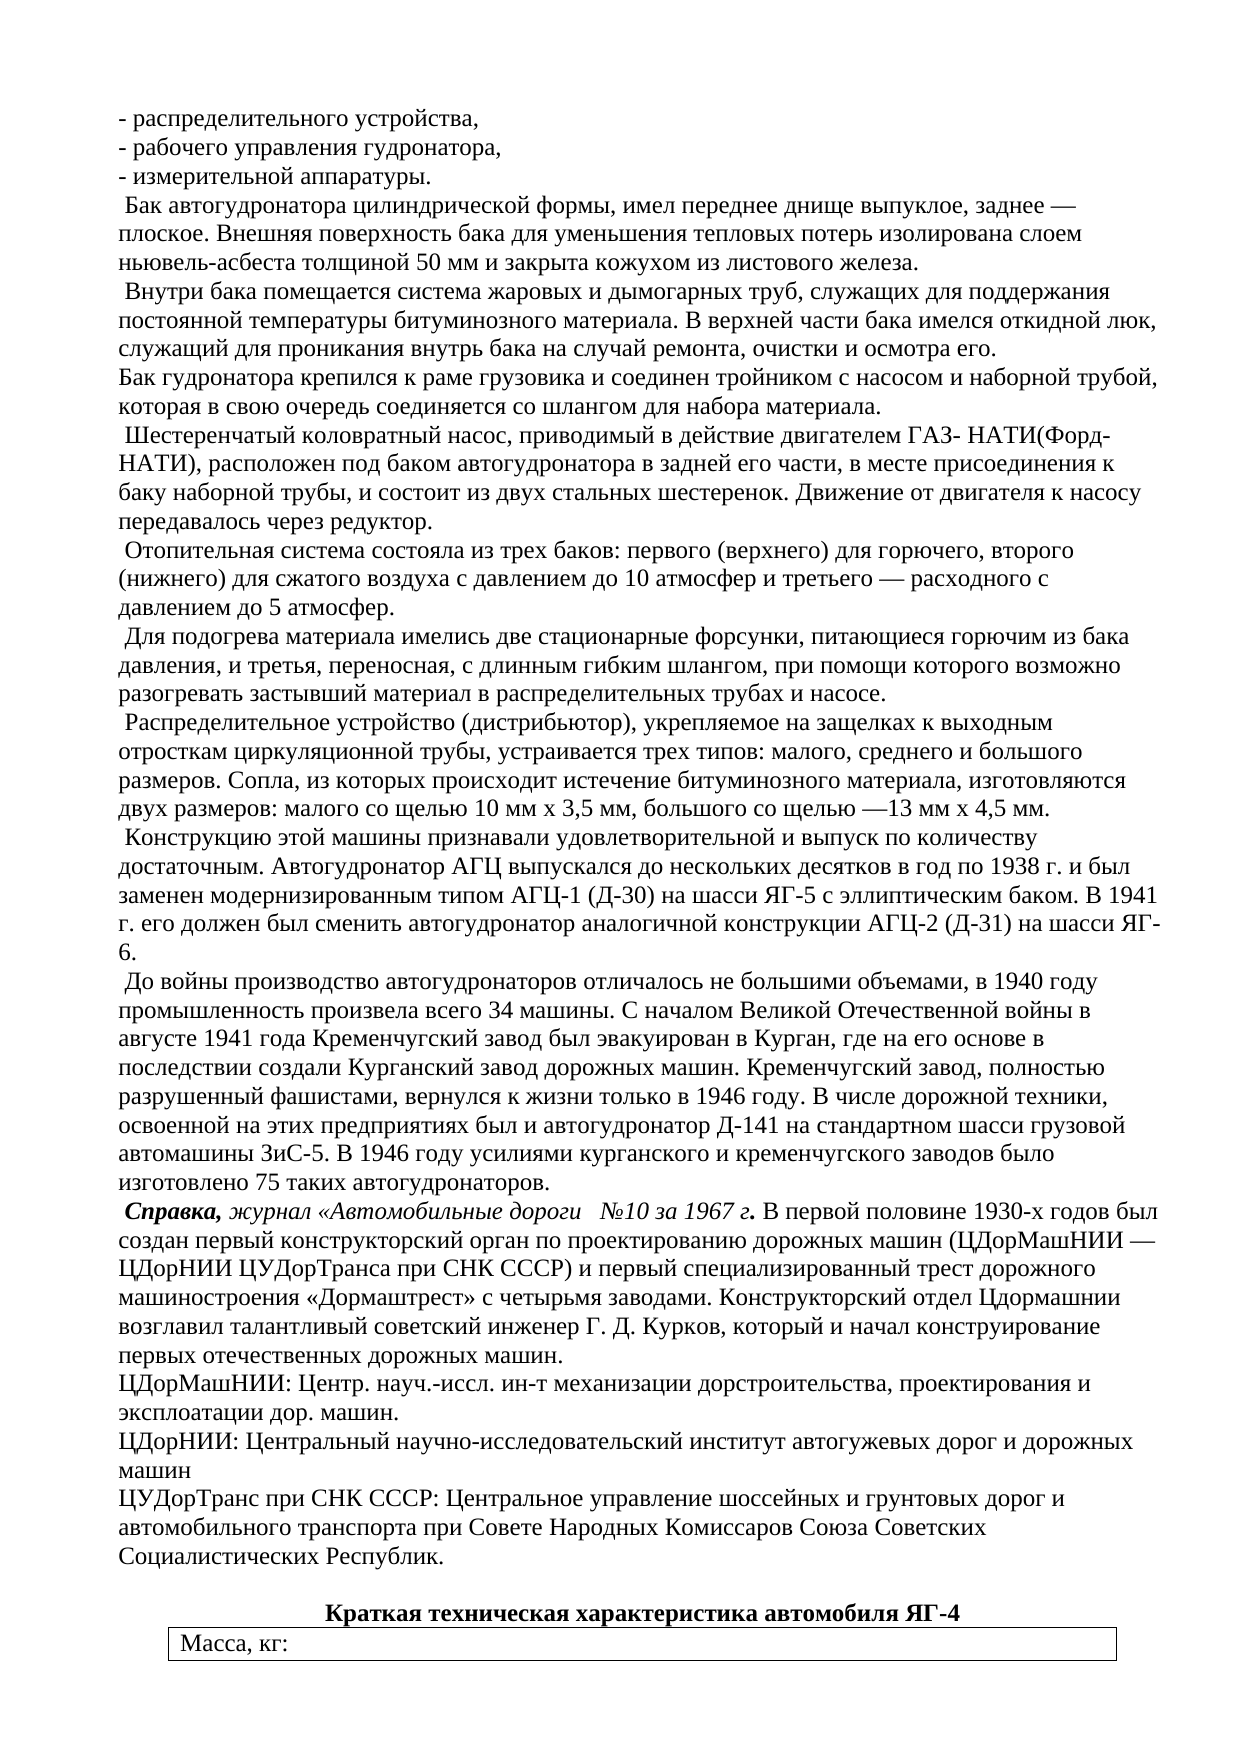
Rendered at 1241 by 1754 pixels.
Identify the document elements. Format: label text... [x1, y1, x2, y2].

text ЦДорНИИ: Центральный научно-исследовательский институт автогужевых дорог и дорожных машин [118, 1426, 1167, 1483]
text - распределительного устройства, [118, 103, 1167, 132]
text Для подогрева материала имелись две стационарные форсунки, питающиеся горючим из бака давления, и третья, переносная, с длинным гибким шлангом, при помощи которого возможно разогревать застывший материал в распределительных трубах и насосе. [118, 621, 1167, 707]
text ЦДорМашНИИ: Центр. науч.-иссл. ин-т механизации дорстроительства, проектирования и эксплоатации дор. машин. [118, 1368, 1167, 1426]
text Шестеренчатый коловратный насос, приводимый в действие двигателем ГАЗ- НАТИ(Форд-НАТИ), расположен под баком автогудронатора в задней его части, в месте присоединения к баку наборной трубы, и состоит из двух стальных шестеренок. Движение от двигателя к насосу передавалось через редуктор. [118, 420, 1167, 535]
text Бак автогудронатора цилиндрической формы, имел переднее днище выпуклое, заднее —плоское. Внешняя поверхность бака для уменьшения тепловых потерь изолирована слоем ньювель-асбеста толщиной 50 мм и закрыта кожухом из листового железа. [118, 190, 1167, 276]
text До войны производство автогудронаторов отличалось не большими объемами, в 1940 году промышленность произвела всего 34 машины. С началом Великой Отечественной войны в августе 1941 года Кременчугский завод был эвакуирован в Курган, где на его основе в последствии создали Курганский завод дорожных машин. Кременчугский завод, полностью разрушенный фашистами, вернулся к жизни только в 1946 году. В числе дорожной техники, освоенной на этих предприятиях был и автогудронатор Д-141 на стандартном шасси грузовой автомашины ЗиС-5. В 1946 году усилиями курганского и кременчугского заводов было изготовлено 75 таких автогудронаторов. [118, 966, 1167, 1196]
text Бак гудронатора крепился к раме грузовика и соединен тройником с насосом и наборной трубой, которая в свою очередь соединяется со шлангом для набора материала. [118, 362, 1167, 420]
text Внутри бака помещается система жаровых и дымогарных труб, служащих для поддержания постоянной температуры битуминозного материала. В верхней части бака имелся откидной люк, служащий для проникания внутрь бака на случай ремонта, очистки и осмотра его. [118, 276, 1167, 362]
text ЦУДорТранс при СНК СССР: Центральное управление шоссейных и грунтовых дорог и автомобильного транспорта при Совете Народных Комиссаров Союза Советских Социалистических Республик. [118, 1483, 1167, 1570]
table_header Масса, кг: [169, 1628, 1116, 1659]
text Распределительное устройство (дистрибьютор), укрепляемое на защелках к выходным отросткам циркуляционной трубы, устраивается трех типов: малого, среднего и большого размеров. Сопла, из которых происходит истечение битуминозного материала, изготовляются двух размеров: малого со щелью 10 мм х 3,5 мм, большого со щелью —13 мм х 4,5 мм. [118, 707, 1167, 822]
text Краткая техническая характеристика автомобиля ЯГ-4 [118, 1598, 1167, 1627]
text Конструкцию этой машины признавали удовлетворительной и выпуск по количеству достаточным. Автогудронатор АГЦ выпускался до нескольких десятков в год по 1938 г. и был заменен модернизированным типом АГЦ-1 (Д-30) на шасси ЯГ-5 с эллиптическим баком. В 1941 г. его должен был сменить автогудронатор аналогичной конструкции АГЦ-2 (Д-31) на шасси ЯГ-6. [118, 822, 1167, 966]
text Отопительная система состояла из трех баков: первого (верхнего) для горючего, второго (нижнего) для сжатого воздуха с давлением до 10 атмосфер и третьего — расходного с давлением до 5 атмосфер. [118, 535, 1167, 621]
text Справка, журнал «Автомобильные дороги №10 за 1967 г. В первой половине 1930-х годов был создан первый конструкторский орган по проектированию дорожных машин (ЦДорМашНИИ — ЦДорНИИ ЦУДорТранса при СНК СССР) и первый специализированный трест дорожного машиностроения «Дормаштрест» с четырьмя заводами. Конструкторский отдел Цдормашнии возглавил талантливый советский инженер Г. Д. Курков, который и начал конструирование первых отечественных дорожных машин. [118, 1196, 1167, 1368]
text - рабочего управления гудронатора, [118, 132, 1167, 161]
text - измерительной аппаратуры. [118, 161, 1167, 190]
